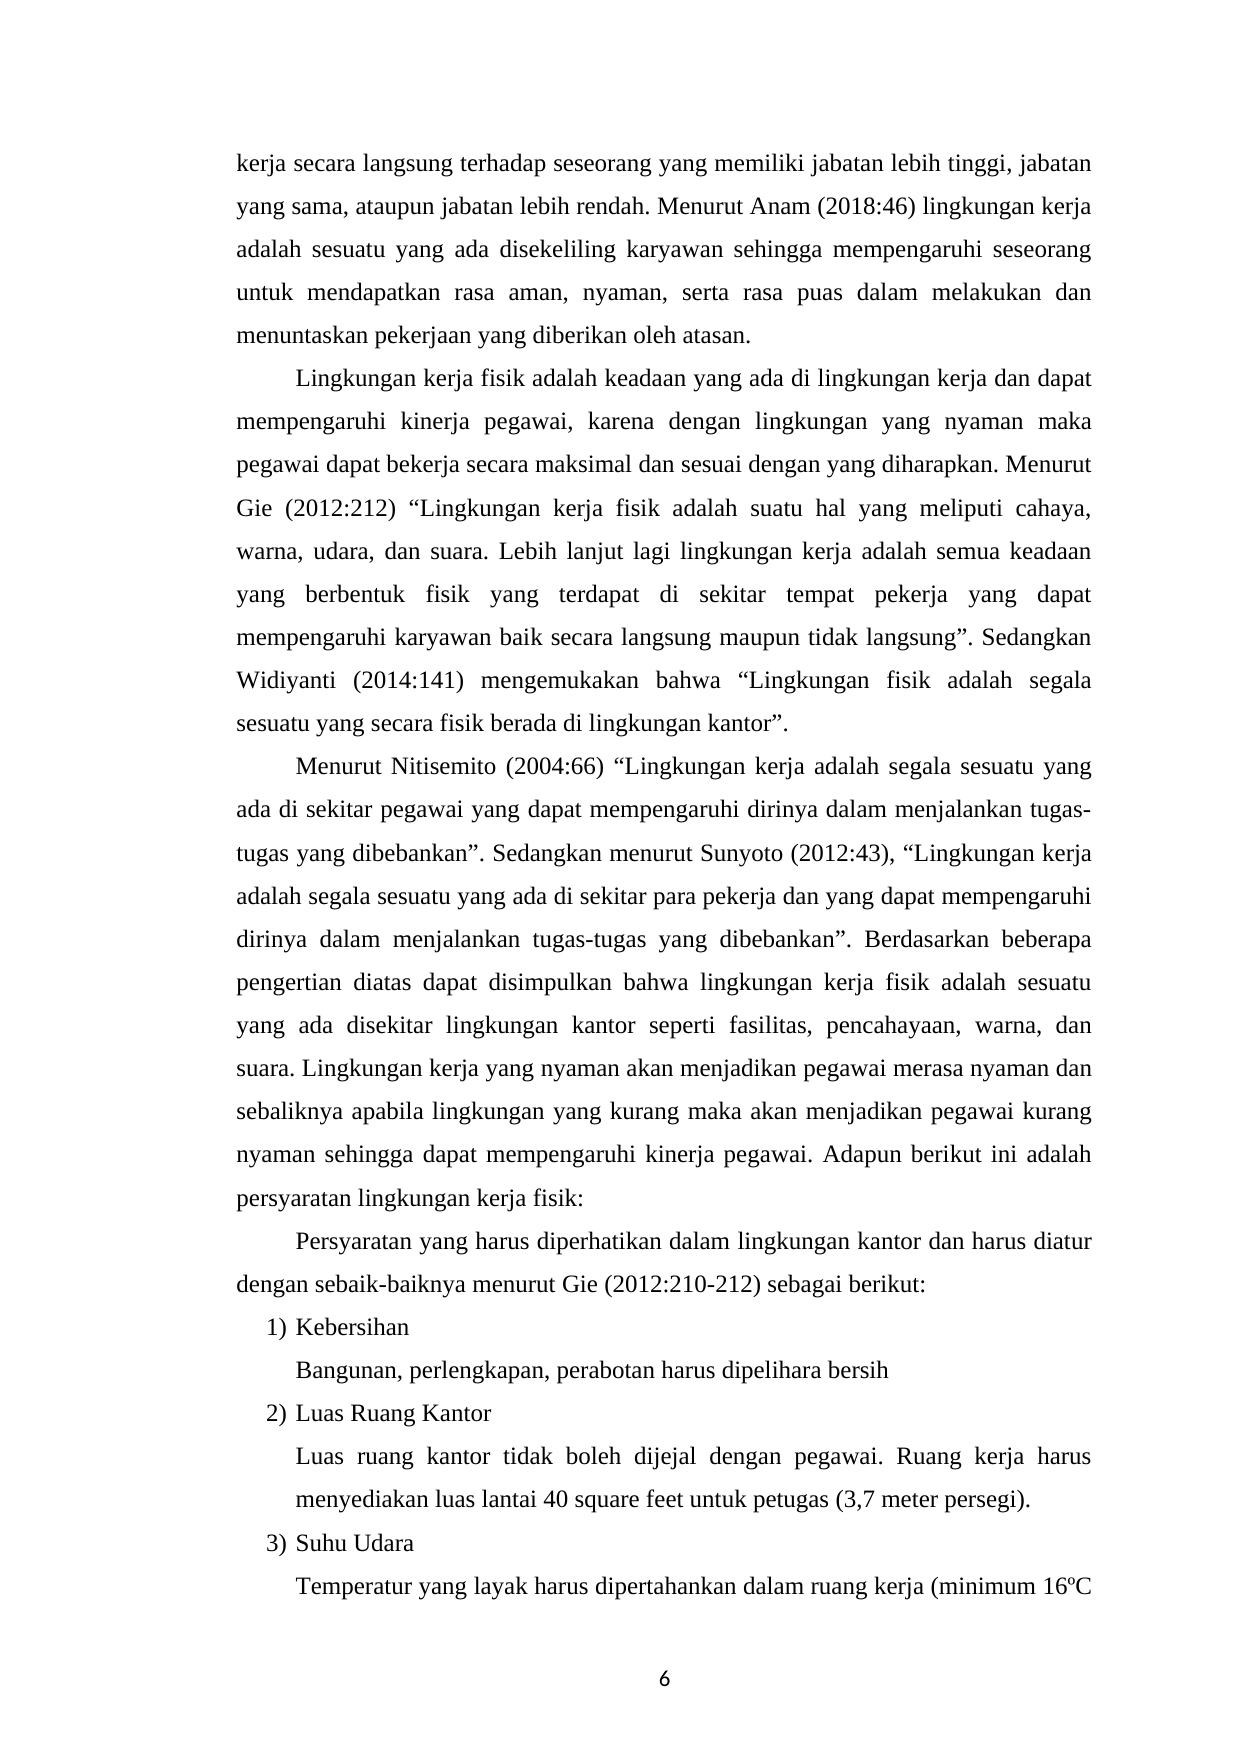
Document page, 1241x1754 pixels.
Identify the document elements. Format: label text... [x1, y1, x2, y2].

list Suhu Udara [266, 1528, 1092, 1556]
text Bangunan, perlengkapan, perabotan harus dipelihara bersih [295, 1355, 1092, 1384]
text Lingkungan kerja fisik adalah keadaan yang ada di lingkungan kerja dan dapat mempengaruhi kinerja pegawai, karena dengan lingkungan yang nyaman maka pegawai dapat bekerja secara maksimal dan sesuai dengan yang diharapkan. Menurut Gie (2012:212) “Lingkungan kerja fisik adalah suatu hal yang meliputi cahaya, warna, udara, dan suara. Lebih lanjut lagi lingkungan kerja adalah semua keadaan yang berbentuk fisik yang terdapat di sekitar tempat pekerja yang dapat mempengaruhi karyawan baik secara langsung maupun tidak langsung”. Sedangkan Widiyanti (2014:141) mengemukakan bahwa “Lingkungan fisik adalah segala sesuatu yang secara fisik berada di lingkungan kantor”. [236, 363, 1092, 737]
text Menurut Nitisemito (2004:66) “Lingkungan kerja adalah segala sesuatu yang ada di sekitar pegawai yang dapat mempengaruhi dirinya dalam menjalankan tugas-tugas yang dibebankan”. Sedangkan menurut Sunyoto (2012:43), “Lingkungan kerja adalah segala sesuatu yang ada di sekitar para pekerja dan yang dapat mempengaruhi dirinya dalam menjalankan tugas-tugas yang dibebankan”. Berdasarkan beberapa pengertian diatas dapat disimpulkan bahwa lingkungan kerja fisik adalah sesuatu yang ada disekitar lingkungan kantor seperti fasilitas, pencahayaan, warna, dan suara. Lingkungan kerja yang nyaman akan menjadikan pegawai merasa nyaman dan sebaliknya apabila lingkungan yang kurang maka akan menjadikan pegawai kurang nyaman sehingga dapat mempengaruhi kinerja pegawai. Adapun berikut ini adalah persyaratan lingkungan kerja fisik: [236, 751, 1092, 1211]
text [295, 1571, 1092, 1599]
text Persyaratan yang harus diperhatikan dalam lingkungan kantor dan harus diatur dengan sebaik-baiknya menurut Gie (2012:210-212) sebagai berikut: [236, 1226, 1092, 1298]
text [236, 148, 1092, 349]
list Luas Ruang Kantor [266, 1398, 1092, 1427]
text Luas ruang kantor tidak boleh dijejal dengan pegawai. Ruang kerja harus menyediakan luas lantai 40 square feet untuk petugas (3,7 meter persegi). [295, 1441, 1092, 1513]
list Kebersihan [266, 1312, 1092, 1341]
